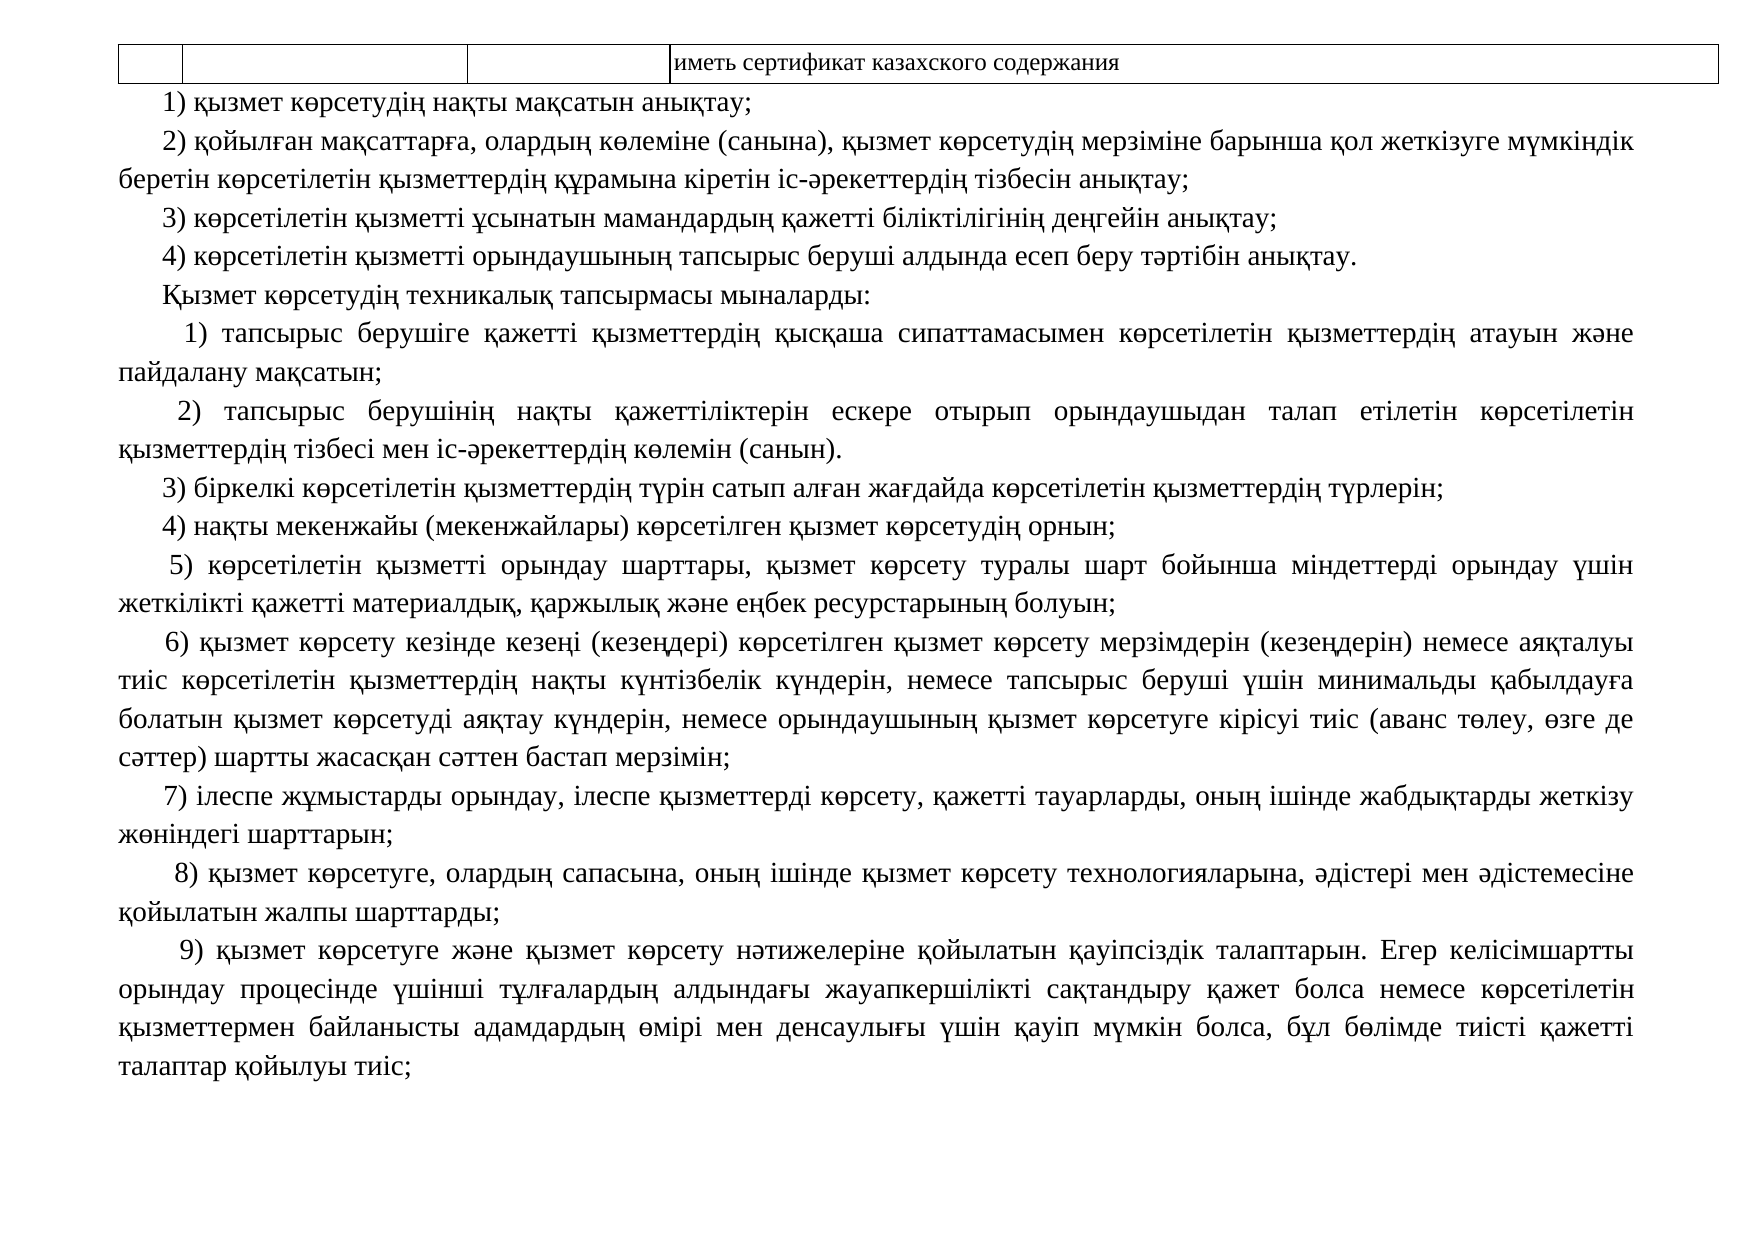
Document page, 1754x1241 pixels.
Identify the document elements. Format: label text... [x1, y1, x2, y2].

text 2) тапсырыс берушінің нақты қажеттіліктерін ескере отырып орындаушыдан талап етілетін көрсетілетін қызметтердің тізбесі мен іс-әрекеттердің көлемін (санын). [118, 393, 1636, 465]
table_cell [183, 45, 467, 83]
table_cell 5 [119, 45, 182, 83]
text 3) біркелкі көрсетілетін қызметтердің түрін сатып алған жағдайда көрсетілетін қызметтердің түрлерін; [118, 470, 1636, 503]
text 8) қызмет көрсетуге, олардың сапасына, оның ішінде қызмет көрсету технологияларына, әдістері мен әдістемесіне қойылатын жалпы шарттарды; [118, 855, 1636, 927]
text 3) көрсетілетін қызметті ұсынатын мамандардың қажетті біліктілігінің деңгейін анықтау; [118, 200, 1636, 233]
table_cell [468, 45, 669, 83]
text 2) қойылған мақсаттарға, олардың көлеміне (санына), қызмет көрсетудің мерзіміне барынша қол жеткізуге мүмкіндік беретін көрсетілетін қызметтердің құрамына кіретін іс-әрекеттердің тізбесін анықтау; [118, 123, 1636, 195]
text 5) көрсетілетін қызметті орындау шарттары, қызмет көрсету туралы шарт бойынша міндеттерді орындау үшін жеткілікті қажетті материалдық, қаржылық және еңбек ресурстарының болуын; [118, 547, 1636, 619]
text Қызмет көрсетудің техникалық тапсырмасы мыналарды: [118, 277, 1636, 311]
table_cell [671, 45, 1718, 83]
text 1) тапсырыс берушіге қажетті қызметтердің қысқаша сипаттамасымен көрсетілетін қызметтердің атауын және пайдалану мақсатын; [118, 316, 1636, 388]
text 6) қызмет көрсету кезінде кезеңі (кезеңдері) көрсетілген қызмет көрсету мерзімдерін (кезеңдерін) немесе аяқталуы тиіс көрсетілетін қызметтердің нақты күнтізбелік күндерін, немесе тапсырыс беруші үшін минимальды қабылдауға болатын қызмет көрсетуді аяқтау күндерін, немесе орындаушының қызмет көрсетуге кірісуі тиіс (аванс төлеу, өзге де сәттер) шартты жасасқан сәттен бастап мерзімін; [118, 624, 1636, 773]
text 1) қызмет көрсетудің нақты мақсатын анықтау; [118, 84, 1636, 118]
text 9) қызмет көрсетуге және қызмет көрсету нәтижелеріне қойылатын қауіпсіздік талаптарын. Егер келісімшартты орындау процесінде үшінші тұлғалардың алдындағы жауапкершілікті сақтандыру қажет болса немесе көрсетілетін қызметтермен байланысты адамдардың өмірі мен денсаулығы үшін қауіп мүмкін болса, бұл бөлімде тиісті қажетті талаптар қойылуы тиіс; [118, 932, 1636, 1081]
text 7) ілеспе жұмыстарды орындау, ілеспе қызметтерді көрсету, қажетті тауарларды, оның ішінде жабдықтарды жеткізу жөніндегі шарттарын; [118, 778, 1636, 850]
text 4) нақты мекенжайы (мекенжайлары) көрсетілген қызмет көрсетудің орнын; [118, 508, 1636, 542]
text 4) көрсетілетін қызметті орындаушының тапсырыс беруші алдында есеп беру тәртібін анықтау. [118, 238, 1636, 272]
